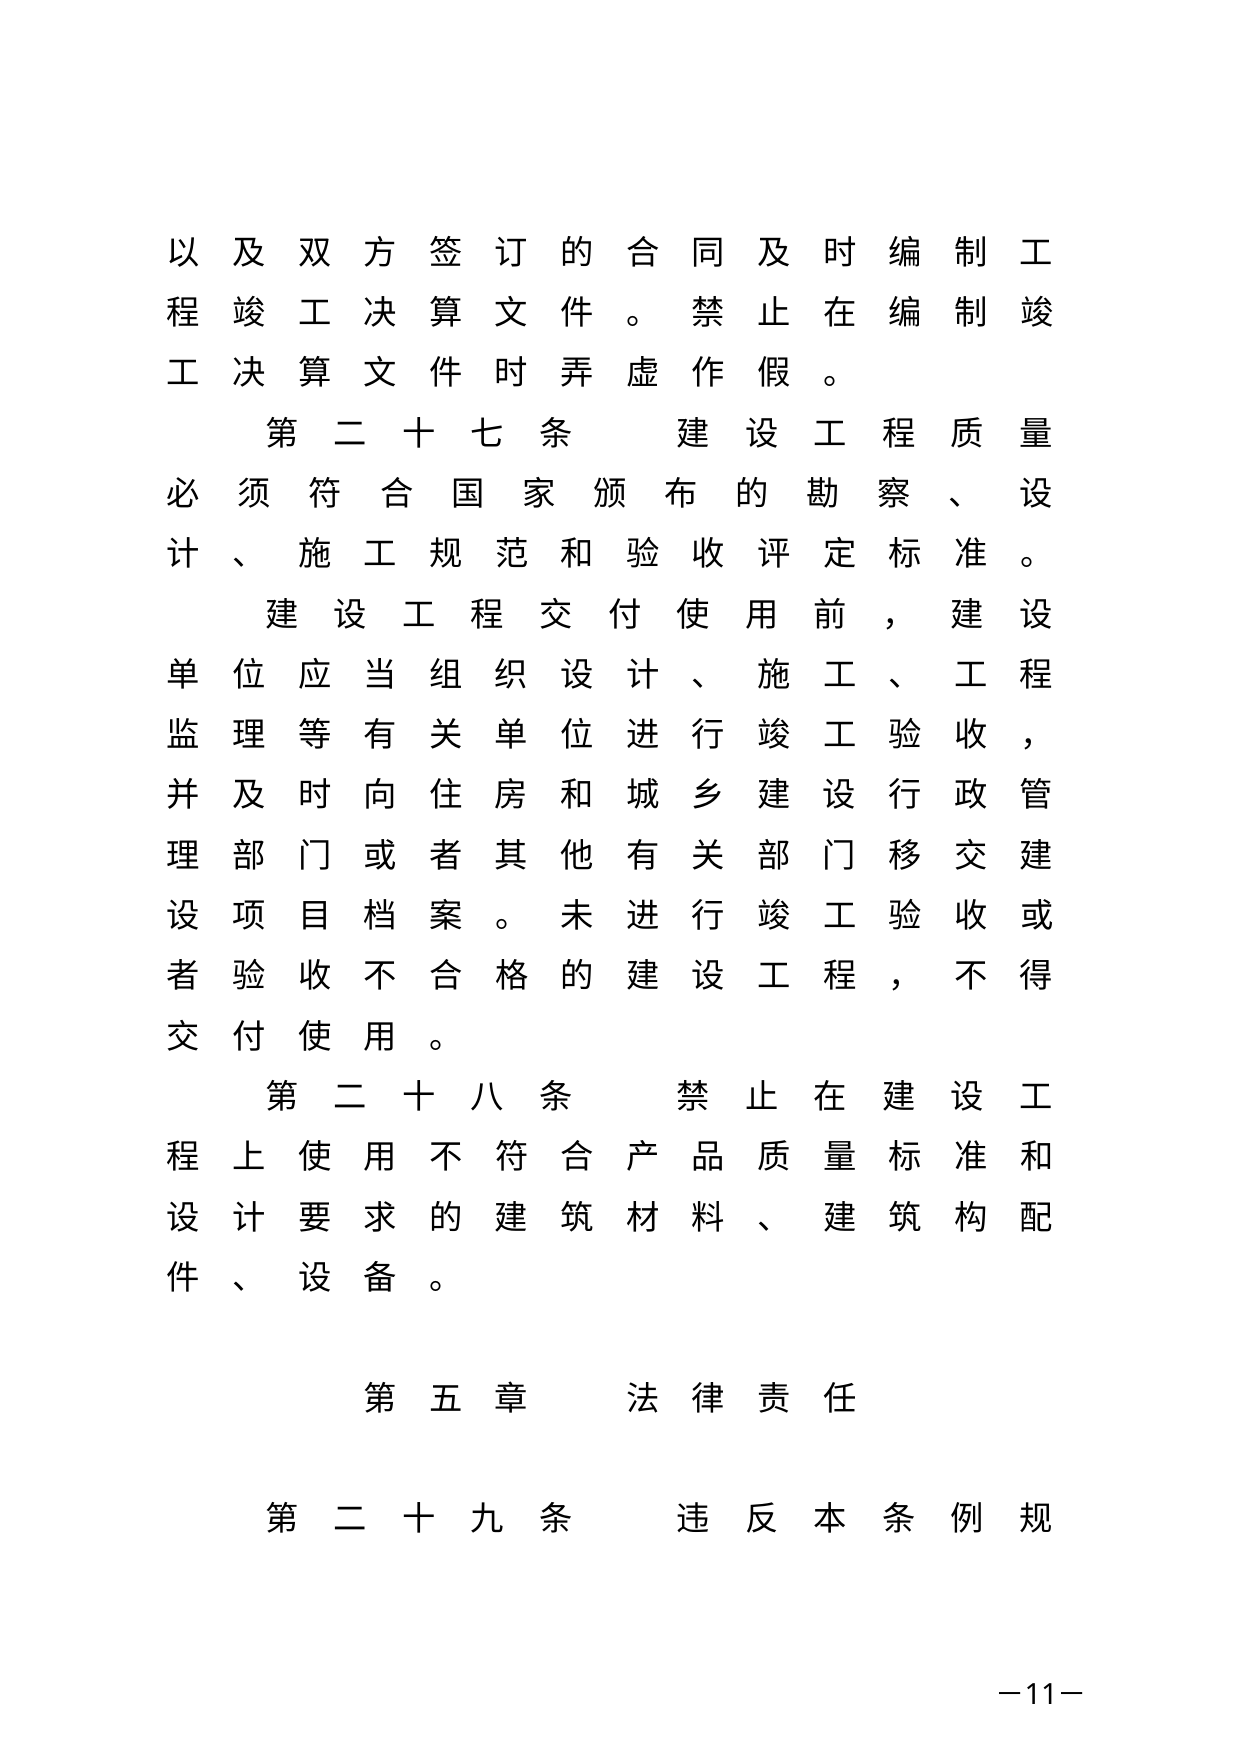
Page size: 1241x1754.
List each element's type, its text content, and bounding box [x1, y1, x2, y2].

text 第二十七条 建设工程质量必须符合国家颁布的勘察、设计、施工规范和验收评定标准。 [167, 400, 1085, 581]
text 建设工程交付使用前，建设单位应当组织设计、施工、工程监理等有关单位进行竣工验收，并及时向住房和城乡建设行政管理部门或者其他有关部门移交建设项目档案。未进行竣工验收或者验收不合格的建设工程，不得交付使用。 [167, 581, 1085, 1064]
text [167, 1486, 1085, 1546]
text 第五章 法律责任 [167, 1365, 1085, 1426]
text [167, 219, 1085, 400]
text 第二十八条 禁止在建设工程上使用不符合产品质量标准和设计要求的建筑材料、建筑构配件、设备。 [167, 1064, 1085, 1305]
